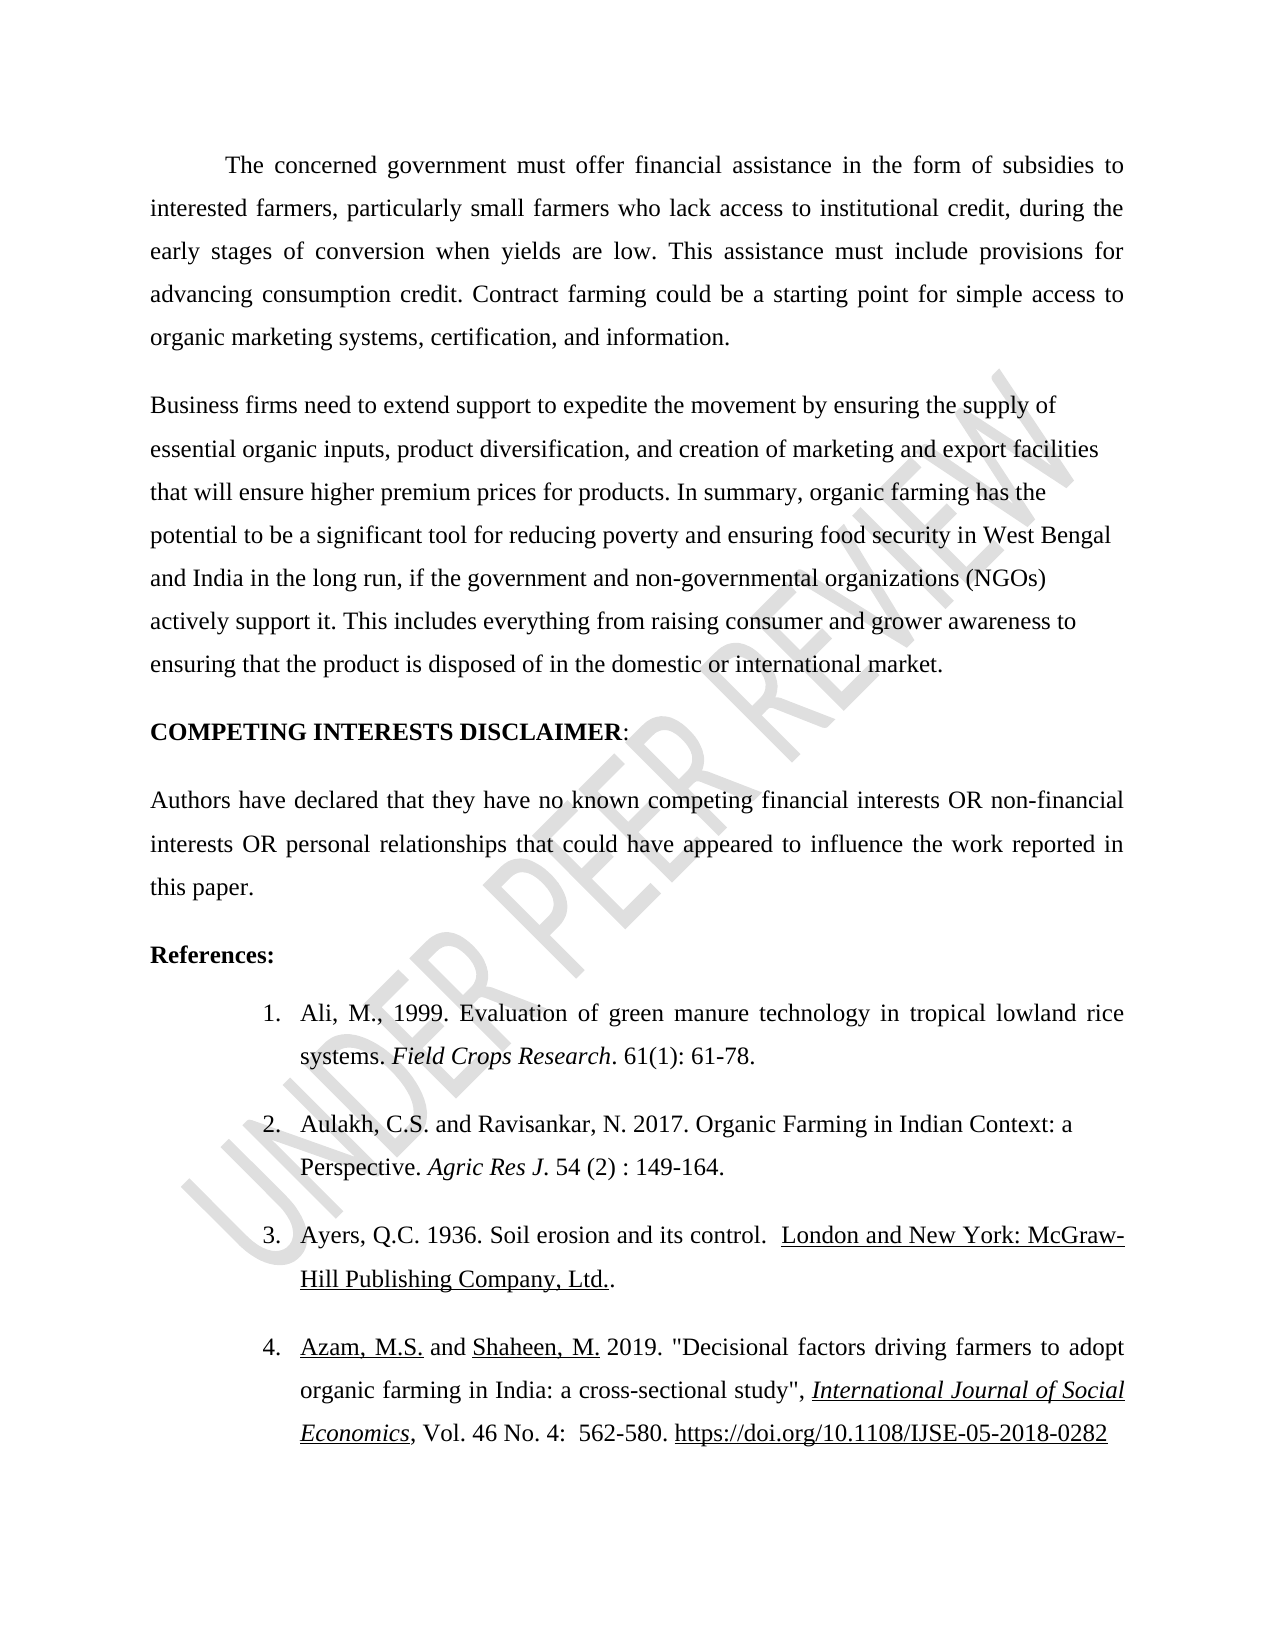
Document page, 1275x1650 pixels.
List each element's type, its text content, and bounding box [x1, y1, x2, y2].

text Business firms need to extend support to expedite the movement by ensuring the supply of essential organic inputs, product diversification, and creation of marketing and export facilities that will ensure higher premium prices for products. In summary, organic farming has the potential to be a significant tool for reducing poverty and ensuring food security in West Bengal and India in the long run, if the government and non-governmental organizations (NGOs) actively support it. This includes everything from raising consumer and grower awareness to ensuring that the product is disposed of in the domestic or international market. [150, 391, 1125, 678]
text COMPETING INTERESTS DISCLAIMER: [150, 717, 1125, 746]
list Ali, M., 1999. Evaluation of green manure technology in tropical lowland rice systems. Field Crops Research. 61(1): 61-78. [262, 998, 1125, 1070]
text The concerned government must offer financial assistance in the form of subsidies to interested farmers, particularly small farmers who lack access to institutional credit, during the early stages of conversion when yields are low. This assistance must include provisions for advancing consumption credit. Contract farming could be a starting point for simple access to organic marketing systems, certification, and information. [150, 150, 1125, 351]
text References: [150, 940, 1125, 969]
list Ayers, Q.C. 1936. Soil erosion and its control. London and New York: McGraw-Hill Publishing Company, Ltd.. [262, 1221, 1125, 1292]
list Aulakh, C.S. and Ravisankar, N. 2017. Organic Farming in Indian Context: a Perspective. Agric Res J. 54 (2) : 149-164. [262, 1109, 1125, 1181]
text Authors have declared that they have no known competing financial interests OR non-financial interests OR personal relationships that could have appeared to influence the work reported in this paper. [150, 786, 1125, 901]
list Azam, M.S. and Shaheen, M. 2019. "Decisional factors driving farmers to adopt organic farming in India: a cross-sectional study", International Journal of Social Economics, Vol. 46 No. 4: 562-580. https://doi.org/10.1108/IJSE-05-2018-0282 [262, 1332, 1125, 1447]
